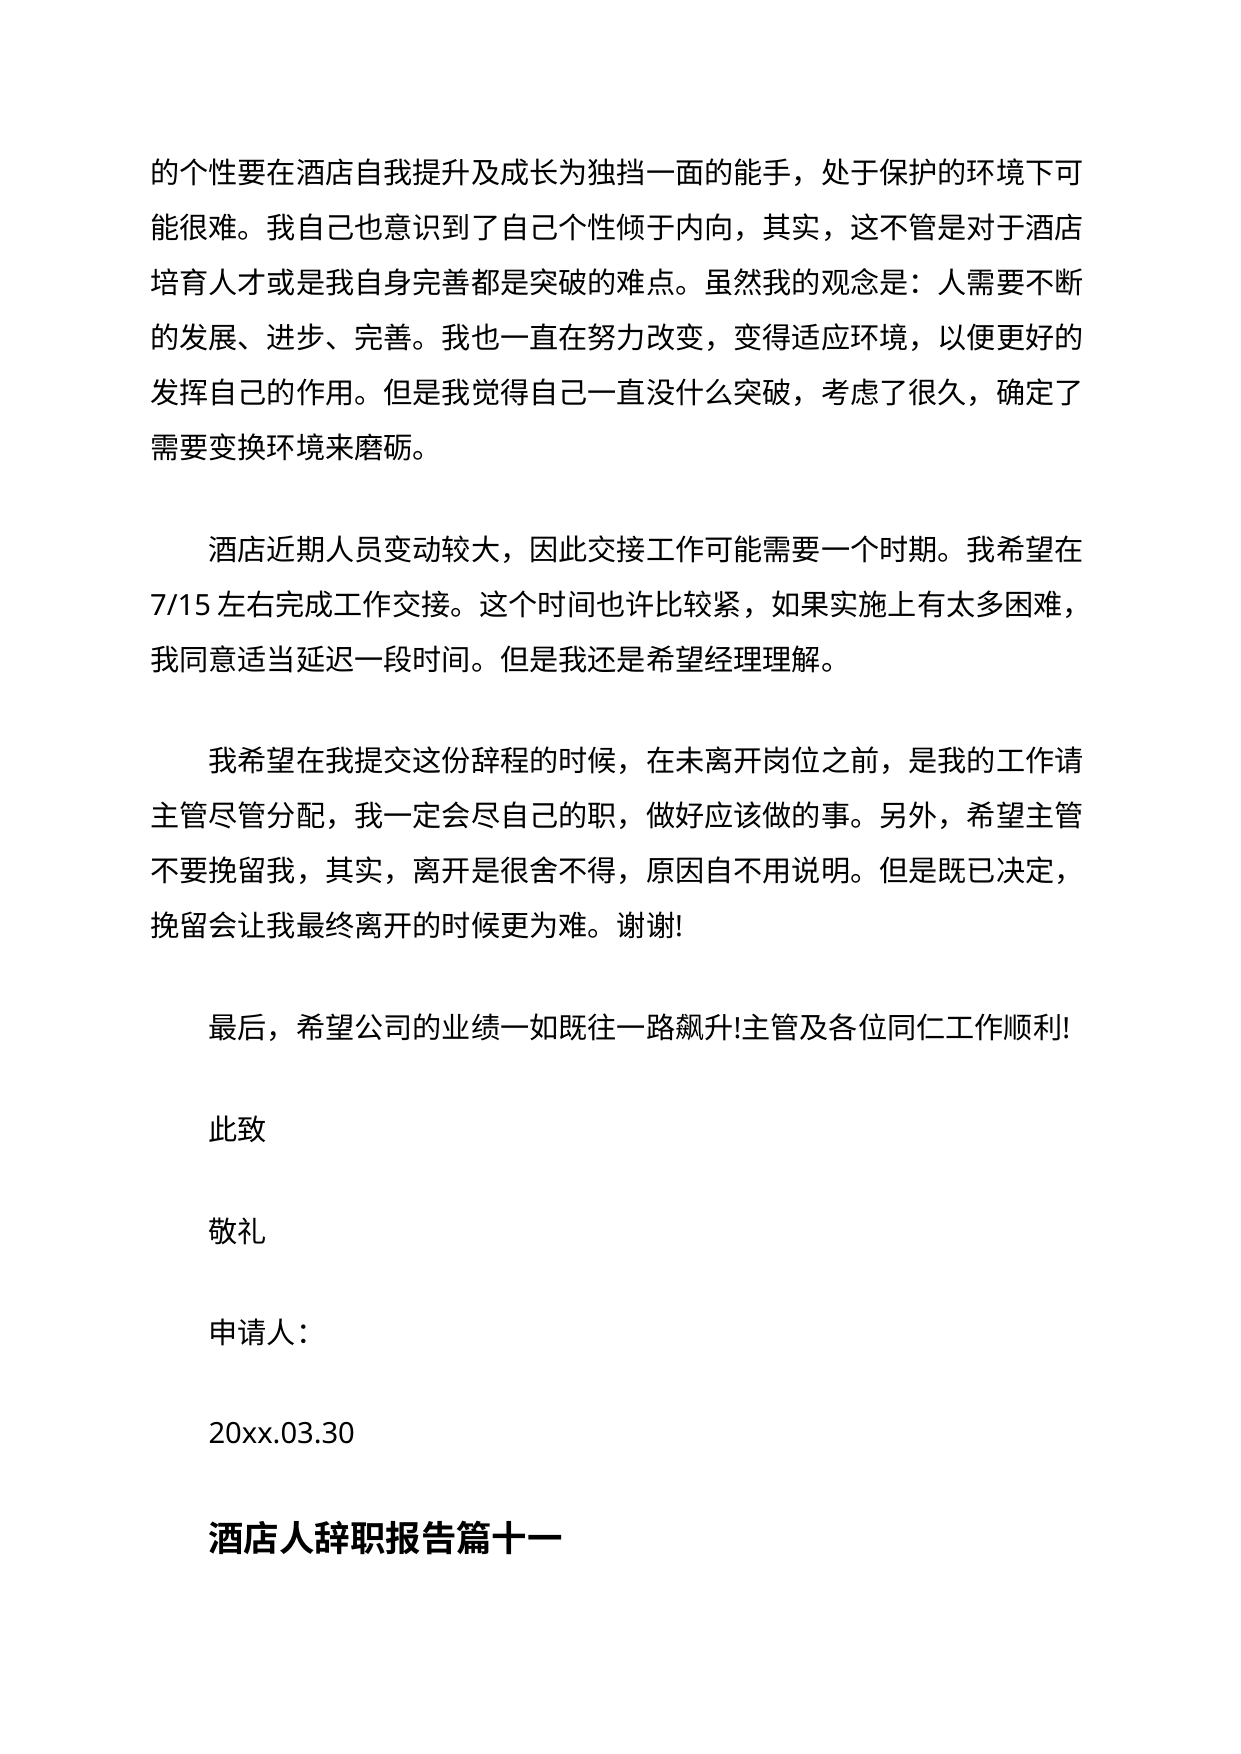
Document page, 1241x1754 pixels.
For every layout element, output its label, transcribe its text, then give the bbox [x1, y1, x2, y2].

text 敬礼 [150, 1208, 1090, 1251]
text 此致 [150, 1107, 1090, 1149]
text 我希望在我提交这份辞程的时候，在未离开岗位之前，是我的工作请主管尽管分配，我一定会尽自己的职，做好应该做的事。另外，希望主管不要挽留我，其实，离开是很舍不得，原因自不用说明。但是既已决定，挽留会让我最终离开的时候更为难。谢谢! [150, 738, 1090, 945]
text 申请人： [150, 1310, 1090, 1352]
text 最后，希望公司的业绩一如既往一路飙升!主管及各位同仁工作顺利! [150, 1004, 1090, 1047]
text 酒店人辞职报告篇十一 [150, 1510, 1090, 1562]
text 酒店近期人员变动较大，因此交接工作可能需要一个时期。我希望在7/15左右完成工作交接。这个时间也许比较紧，如果实施上有太多困难，我同意适当延迟一段时间。但是我还是希望经理理解。 [150, 526, 1090, 678]
text 20xx.03.30 [150, 1412, 1090, 1452]
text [150, 150, 1090, 467]
